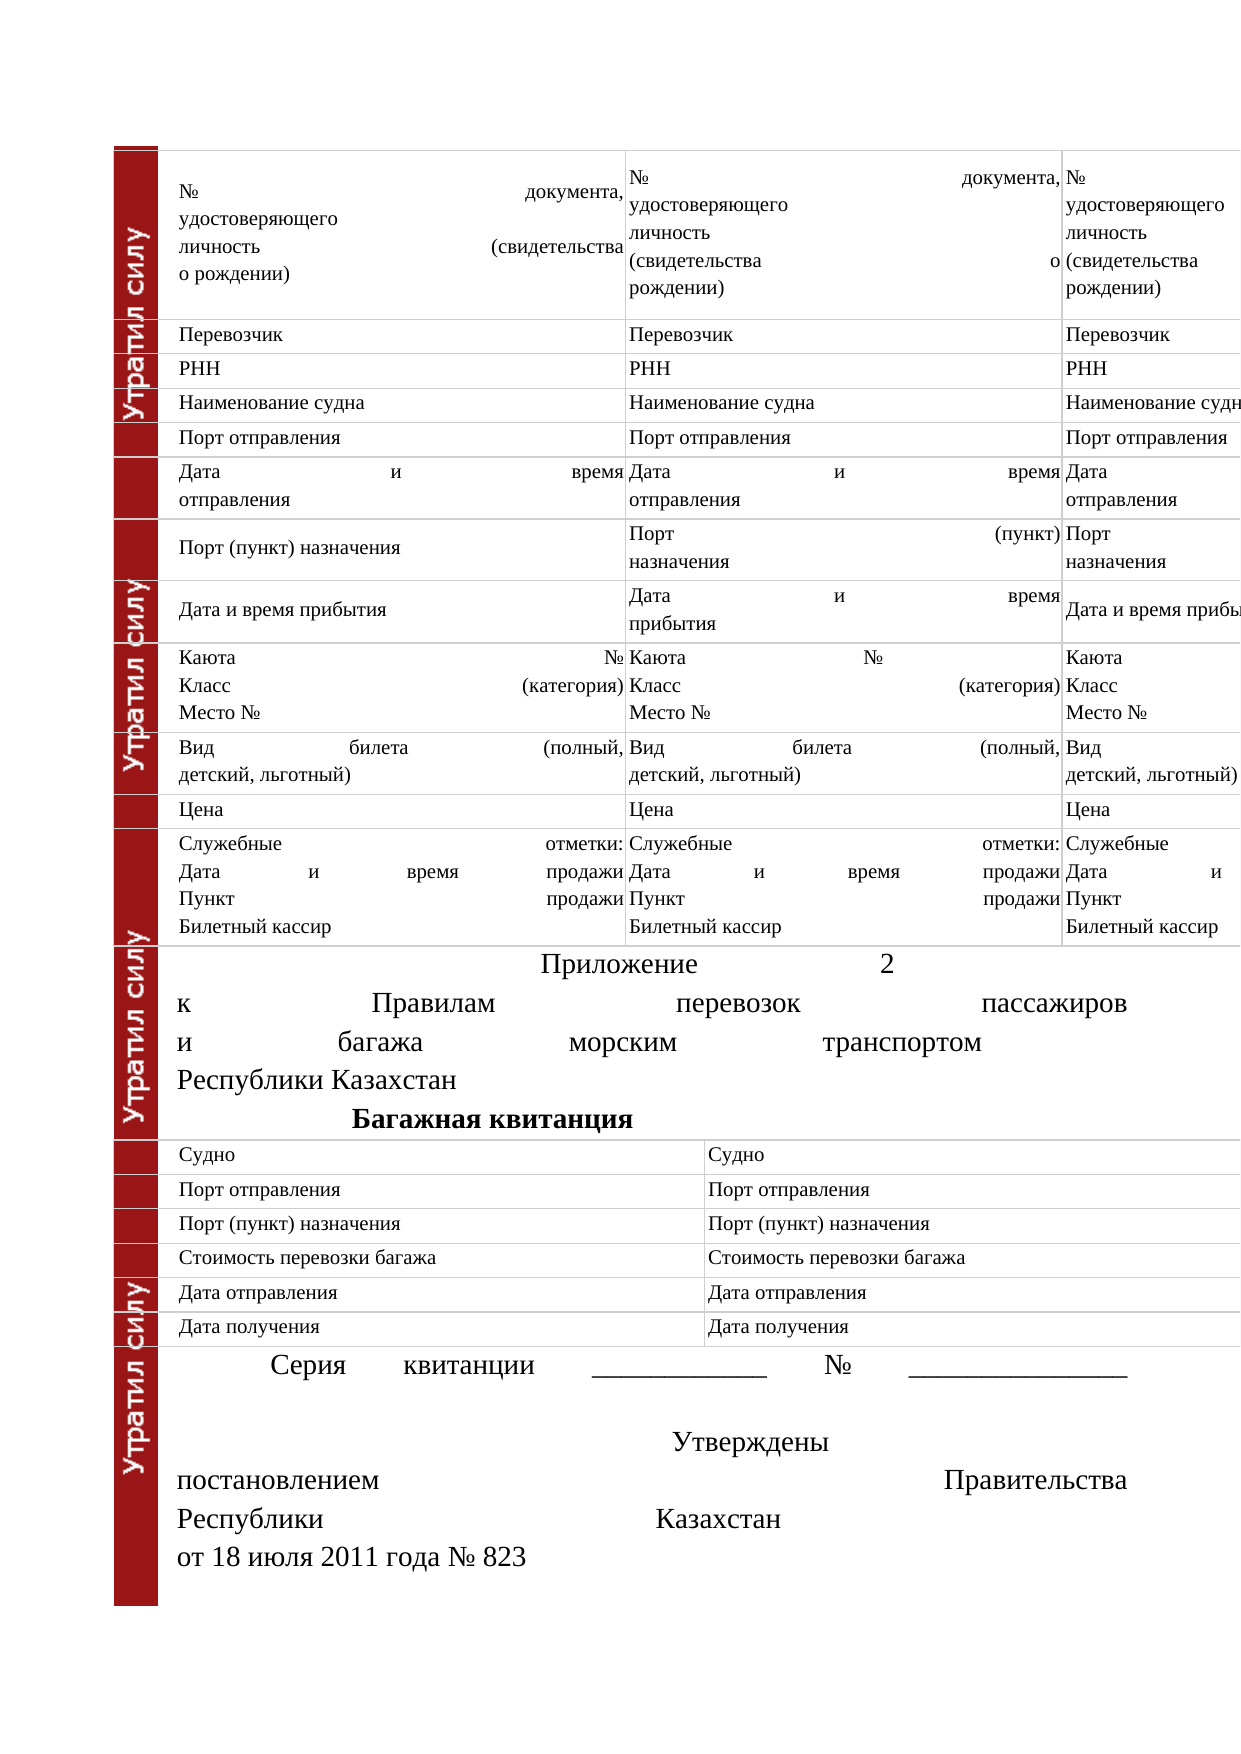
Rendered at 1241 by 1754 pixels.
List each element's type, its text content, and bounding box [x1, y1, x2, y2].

text Приложение 2 к Правилам перевозок пассажиров и багажа морским транспортом Республики Казахстан [112, 947, 1128, 1096]
table_cell Порт (пункт) назначения [114, 520, 625, 580]
table_cell РНН [1063, 354, 1240, 387]
table_cell Дата отправления [114, 1278, 704, 1311]
picture [114, 1419, 158, 1424]
table_cell Стоимость перевозки багажа [705, 1244, 1240, 1277]
table_header Судно [705, 1141, 1240, 1174]
table_header Судно [114, 1141, 704, 1174]
table_cell Перевозчик [114, 320, 625, 353]
table_cell Дата отправления [705, 1278, 1240, 1311]
table_cell Порт (пункт) назначения [626, 520, 1061, 580]
table_cell Стоимость перевозки багажа [114, 1244, 704, 1277]
table_cell Дата получения [114, 1313, 704, 1346]
table_cell Цена [114, 795, 625, 828]
table_cell РНН [626, 354, 1061, 387]
table_cell Цена [1063, 795, 1240, 828]
table_cell Дата получения [705, 1313, 1240, 1346]
table_cell Порт (пункт) назначения [705, 1209, 1240, 1242]
table_cell Дата и время прибытия [626, 581, 1061, 642]
table_cell Дата и время отправления [114, 458, 625, 518]
table_cell Перевозчик [1063, 320, 1240, 353]
table_cell Порт отправления [1063, 423, 1240, 456]
table_cell Порт (пункт) назначения [1063, 520, 1240, 580]
table_cell Порт отправления [114, 423, 625, 456]
text Серия квитанции ____________ № _______________ [112, 1347, 1128, 1419]
table_cell Вид билета (полный, детский, льготный) [1063, 733, 1240, 794]
table_cell Цена [626, 795, 1061, 828]
table_cell № документа, удостоверяющего личность (свидетельства о рождении) [1063, 151, 1240, 319]
table_cell Вид билета (полный, детский, льготный) [114, 733, 625, 794]
table_cell Наименование судна [1063, 389, 1240, 422]
table_cell РНН [114, 354, 625, 387]
table_cell Вид билета (полный, детский, льготный) [626, 733, 1061, 794]
text Багажная квитанция [112, 1101, 1128, 1134]
picture [114, 1134, 158, 1139]
table_cell Дата и время прибытия [114, 581, 625, 642]
table_cell Перевозчик [626, 320, 1061, 353]
text Утверждены постановлением Правительства Республики Казахстан от 18 июля 2011 года № 823 [112, 1424, 1128, 1573]
table_cell Каюта № Класс (категория) Место № [1063, 644, 1240, 732]
table_cell Дата и время отправления [1063, 458, 1240, 518]
table_cell Служебные отметки: Дата и время продажи Пункт продажи Билетный кассир [626, 829, 1061, 945]
table_cell Наименование судна [626, 389, 1061, 422]
picture [114, 146, 158, 150]
picture [114, 1573, 158, 1606]
table_cell № документа, удостоверяющего личность (свидетельства о рождении) [114, 151, 625, 319]
table_cell Порт отправления [114, 1175, 704, 1208]
table_cell Порт (пункт) назначения [114, 1209, 704, 1242]
table_cell Каюта № Класс (категория) Место № [114, 644, 625, 732]
table_cell Дата и время отправления [626, 458, 1061, 518]
picture [114, 1096, 158, 1101]
table_cell Наименование судна [114, 389, 625, 422]
table_cell № документа, удостоверяющего личность (свидетельства о рождении) [626, 151, 1061, 319]
table_cell Порт отправления [626, 423, 1061, 456]
table_cell Каюта № Класс (категория) Место № [626, 644, 1061, 732]
table_cell Служебные отметки: Дата и время продажи Пункт продажи Билетный кассир [1063, 829, 1240, 945]
table_cell Служебные отметки: Дата и время продажи Пункт продажи Билетный кассир [114, 829, 625, 945]
table_cell Порт отправления [705, 1175, 1240, 1208]
table_cell Дата и время прибытия [1063, 581, 1240, 642]
